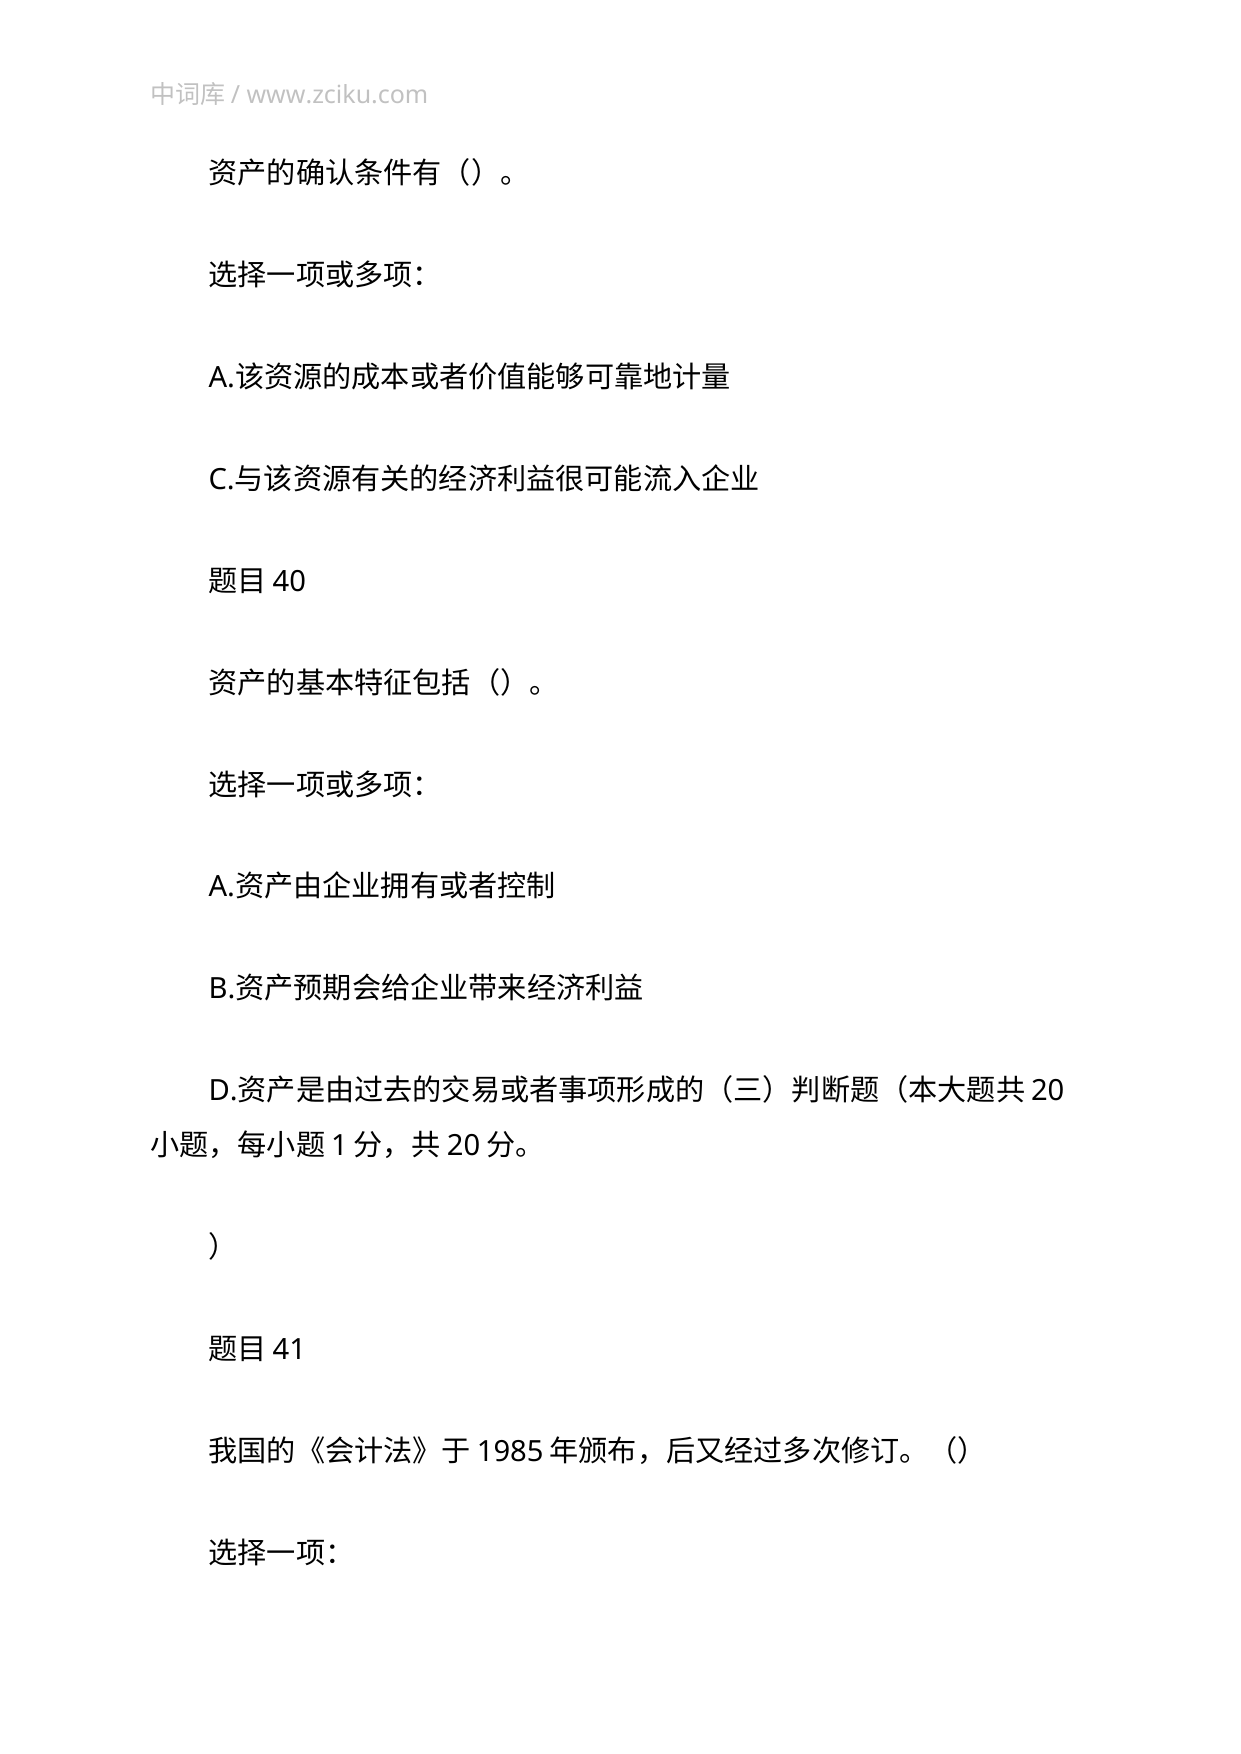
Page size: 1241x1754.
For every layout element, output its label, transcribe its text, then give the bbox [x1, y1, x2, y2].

text 我国的《会计法》于1985年颁布，后又经过多次修订。（） [150, 1428, 1090, 1470]
text A.该资源的成本或者价值能够可靠地计量 [150, 353, 1090, 396]
text C.与该资源有关的经济利益很可能流入企业 [150, 456, 1090, 498]
text 资产的确认条件有（）。 [150, 150, 1090, 192]
text 选择一项： [150, 1530, 1090, 1572]
text B.资产预期会给企业带来经济利益 [150, 965, 1090, 1007]
text 题目40 [150, 557, 1090, 600]
text D.资产是由过去的交易或者事项形成的（三）判断题（本大题共20小题，每小题1分，共20分。 [150, 1067, 1090, 1164]
text 题目41 [150, 1326, 1090, 1368]
text 选择一项或多项： [150, 252, 1090, 294]
text A.资产由企业拥有或者控制 [150, 863, 1090, 905]
text 选择一项或多项： [150, 761, 1090, 803]
text 资产的基本特征包括（）。 [150, 659, 1090, 702]
text ） [150, 1224, 1090, 1266]
